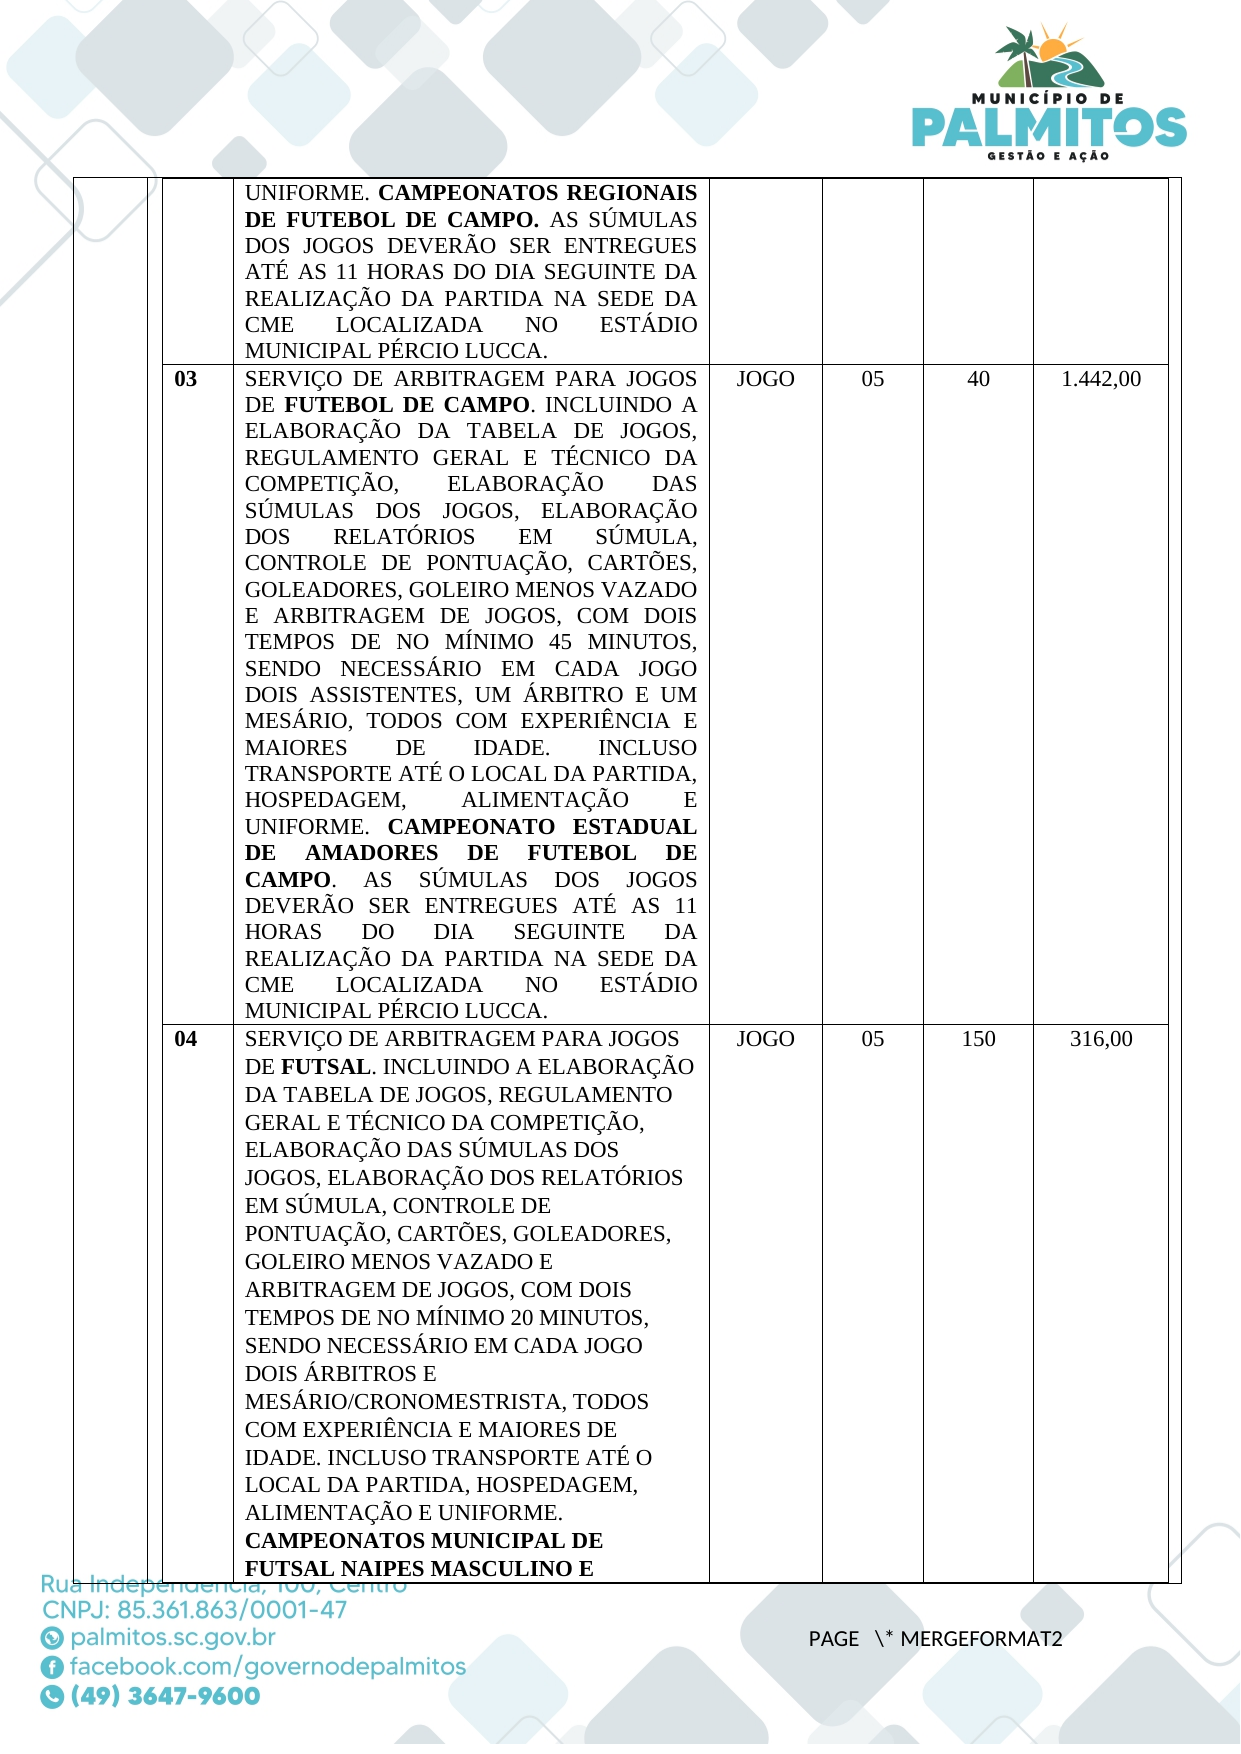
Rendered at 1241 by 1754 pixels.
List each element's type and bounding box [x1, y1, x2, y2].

table_cell [148, 178, 162, 1583]
table_cell [1169, 178, 1181, 1583]
picture [0, 0, 1241, 1744]
table_cell [74, 178, 147, 1583]
